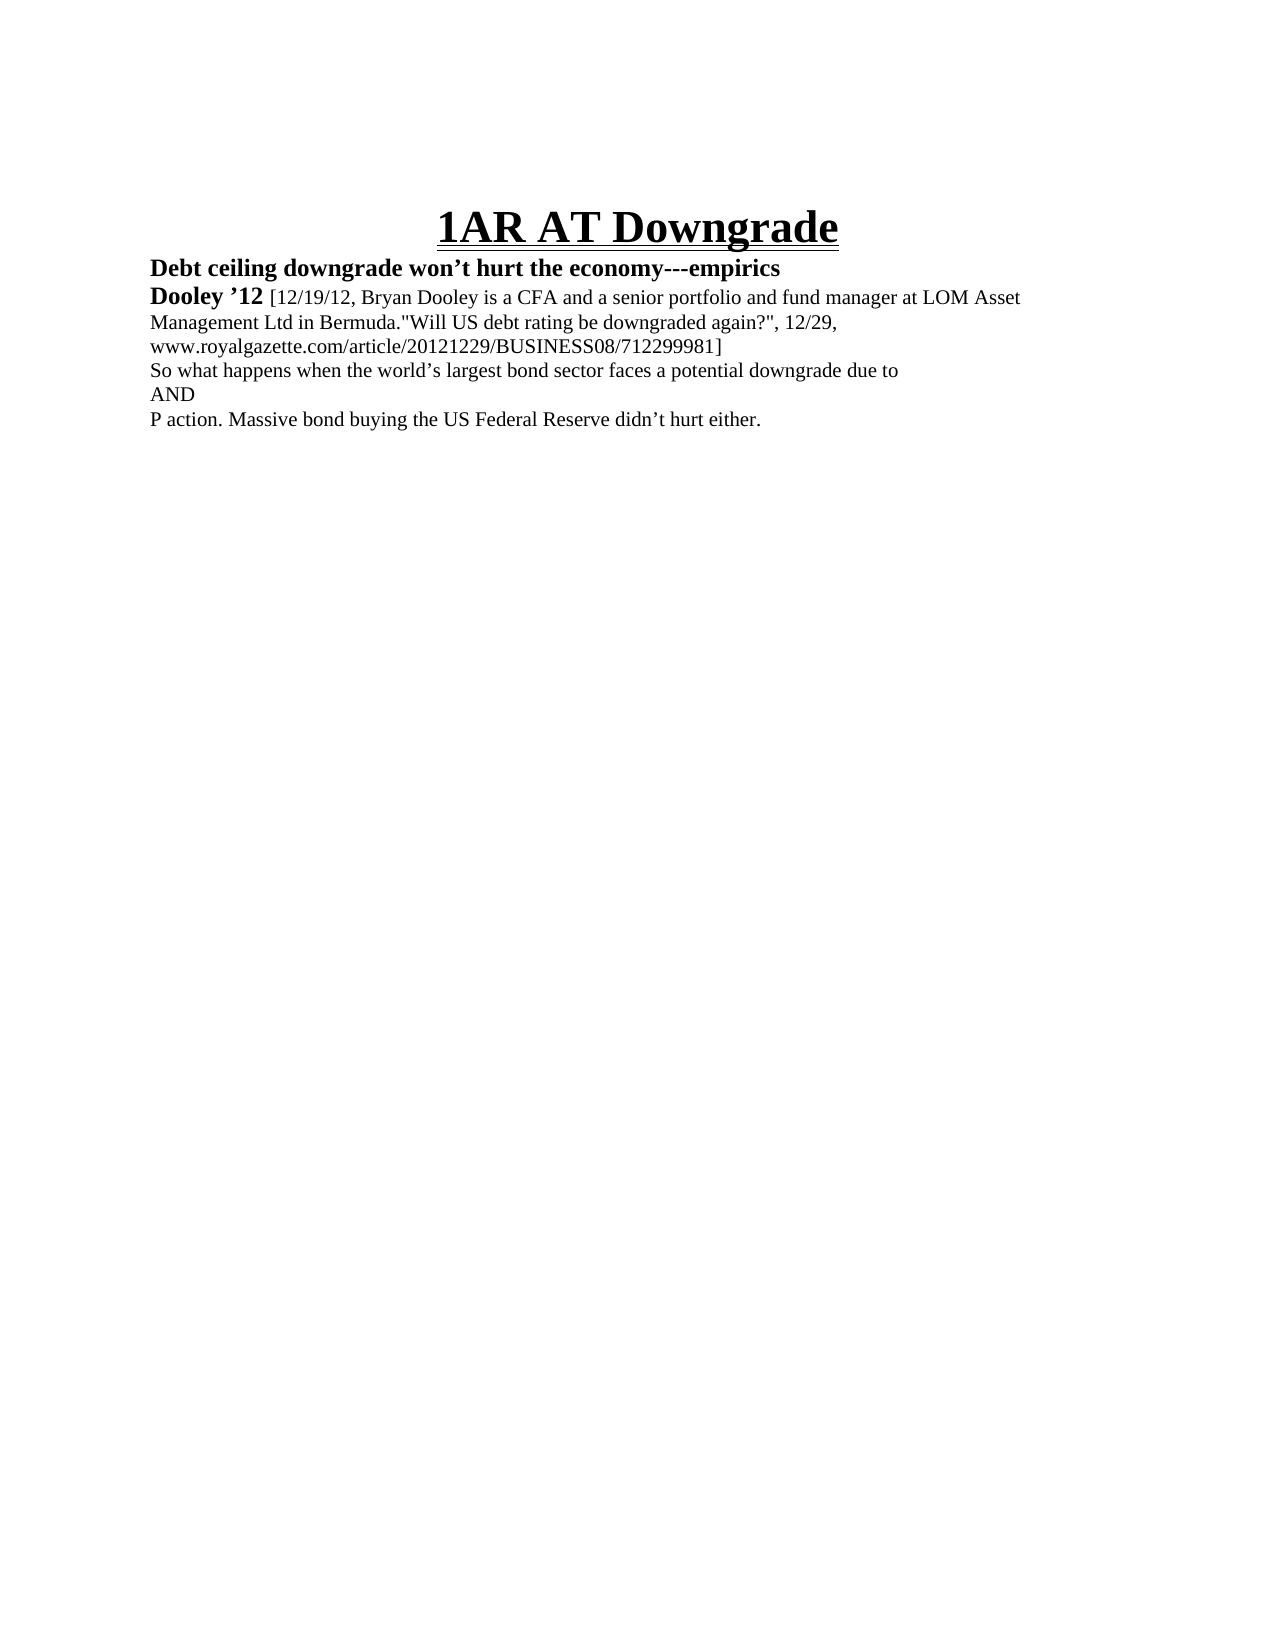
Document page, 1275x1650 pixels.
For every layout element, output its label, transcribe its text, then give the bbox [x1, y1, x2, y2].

subtitle 1AR AT Downgrade [150, 200, 1125, 253]
text So what happens when the world’s largest bond sector faces a potential downgrade due to [150, 358, 1125, 382]
text P action. Massive bond buying the US Federal Reserve didn’t hurt either. [150, 406, 1125, 431]
text AND [150, 382, 1125, 406]
text Dooley ’12 [12/19/12, Bryan Dooley is a CFA and a senior portfolio and fund manager at LOM Asset Management Ltd in Bermuda."Will US debt rating be downgraded again?", 12/29, www.royalgazette.com/article/20121229/BUSINESS08/712299981] [150, 281, 1125, 358]
text Debt ceiling downgrade won’t hurt the economy---empirics [150, 253, 1125, 281]
